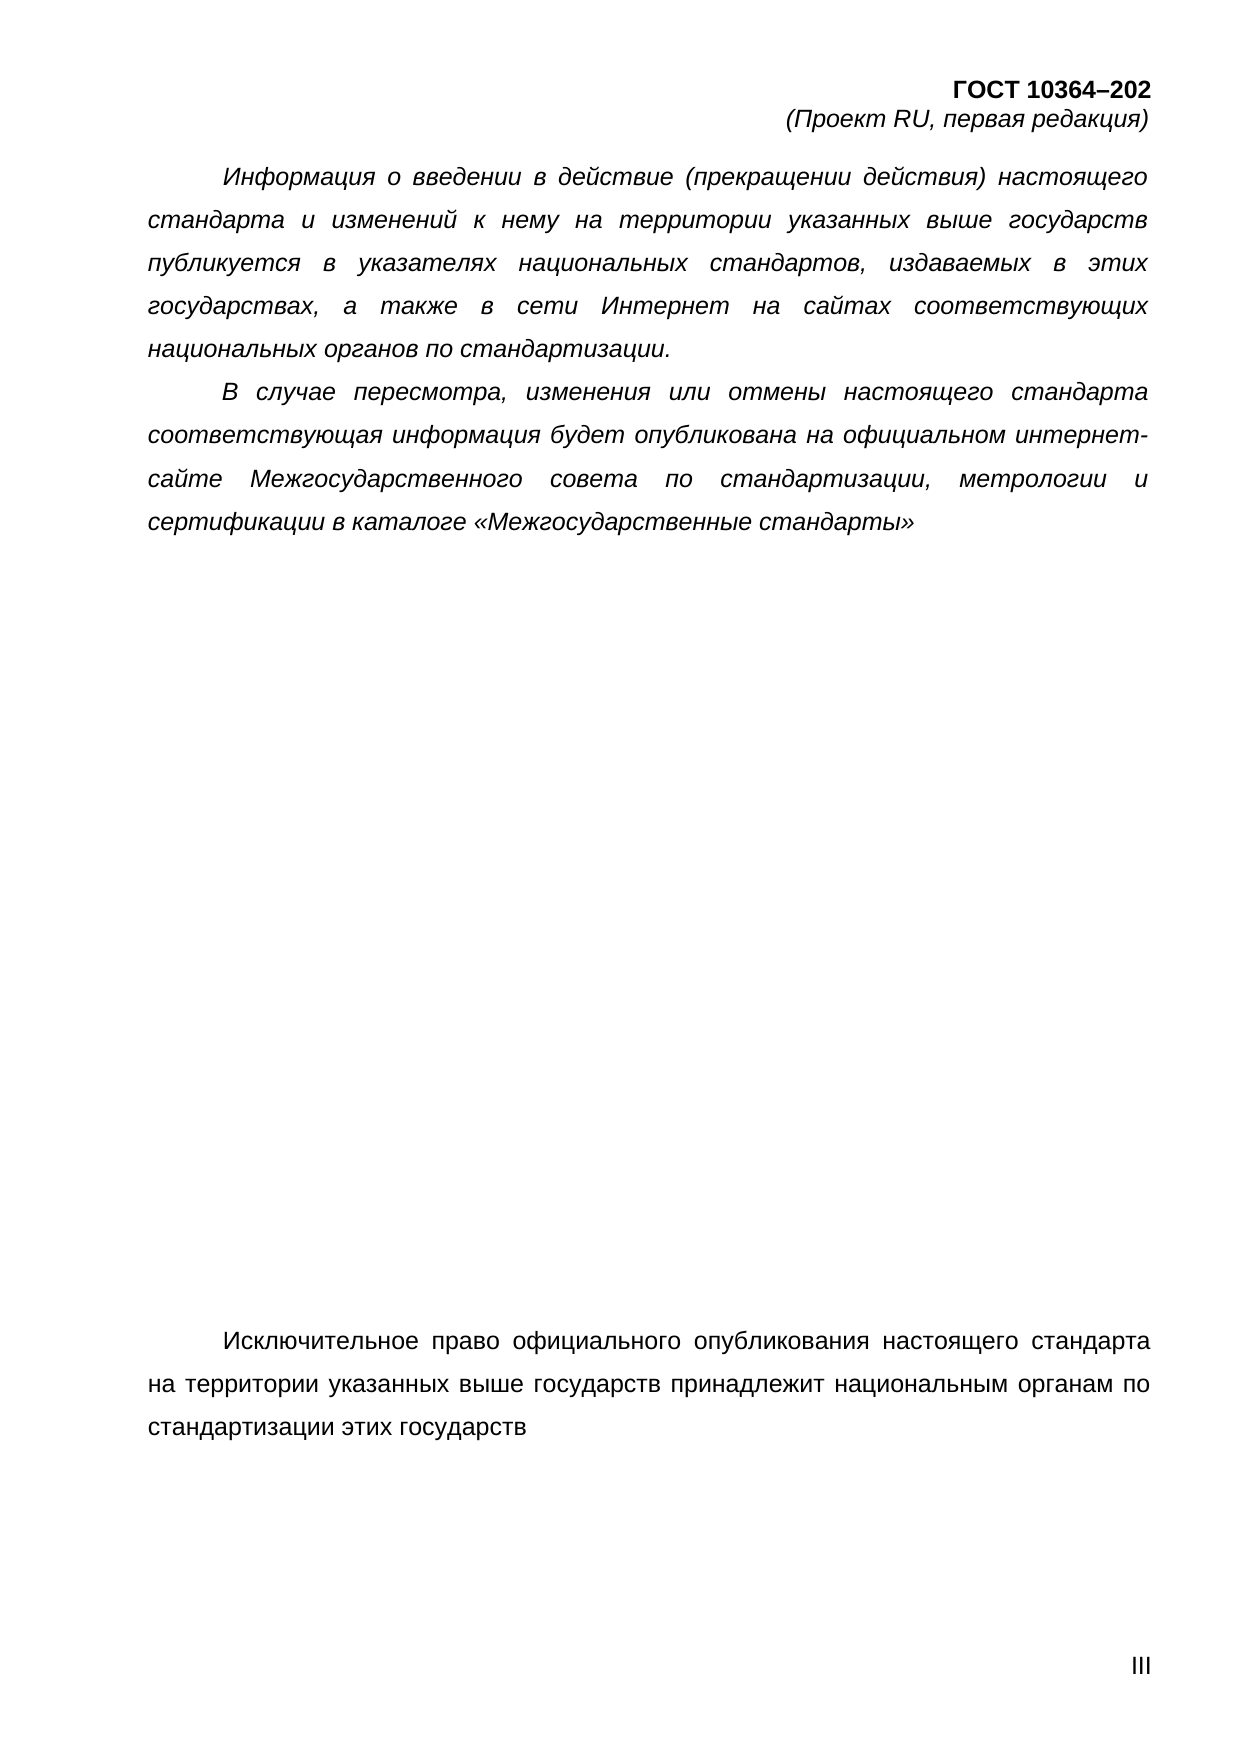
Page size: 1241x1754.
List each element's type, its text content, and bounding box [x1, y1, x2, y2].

text Информация о введении в действие (прекращении действия) настоящего стандарта и изменений к нему на территории указанных выше государств публикуется в указателях национальных стандартов, издаваемых в этих государствах, а также в сети Интернет на сайтах соответствующих национальных органов по стандартизации. [148, 162, 1152, 363]
text Исключительное право официального опубликования настоящего стандарта на территории указанных выше государств принадлежит национальным органам по стандартизации этих государств [148, 1326, 1152, 1441]
text В случае пересмотра, изменения или отмены настоящего стандарта соответствующая информация будет опубликована на официальном интернет-сайте Межгосударственного совета по стандартизации, метрологии и сертификации в каталоге «Межгосударственные стандарты» [148, 377, 1152, 535]
